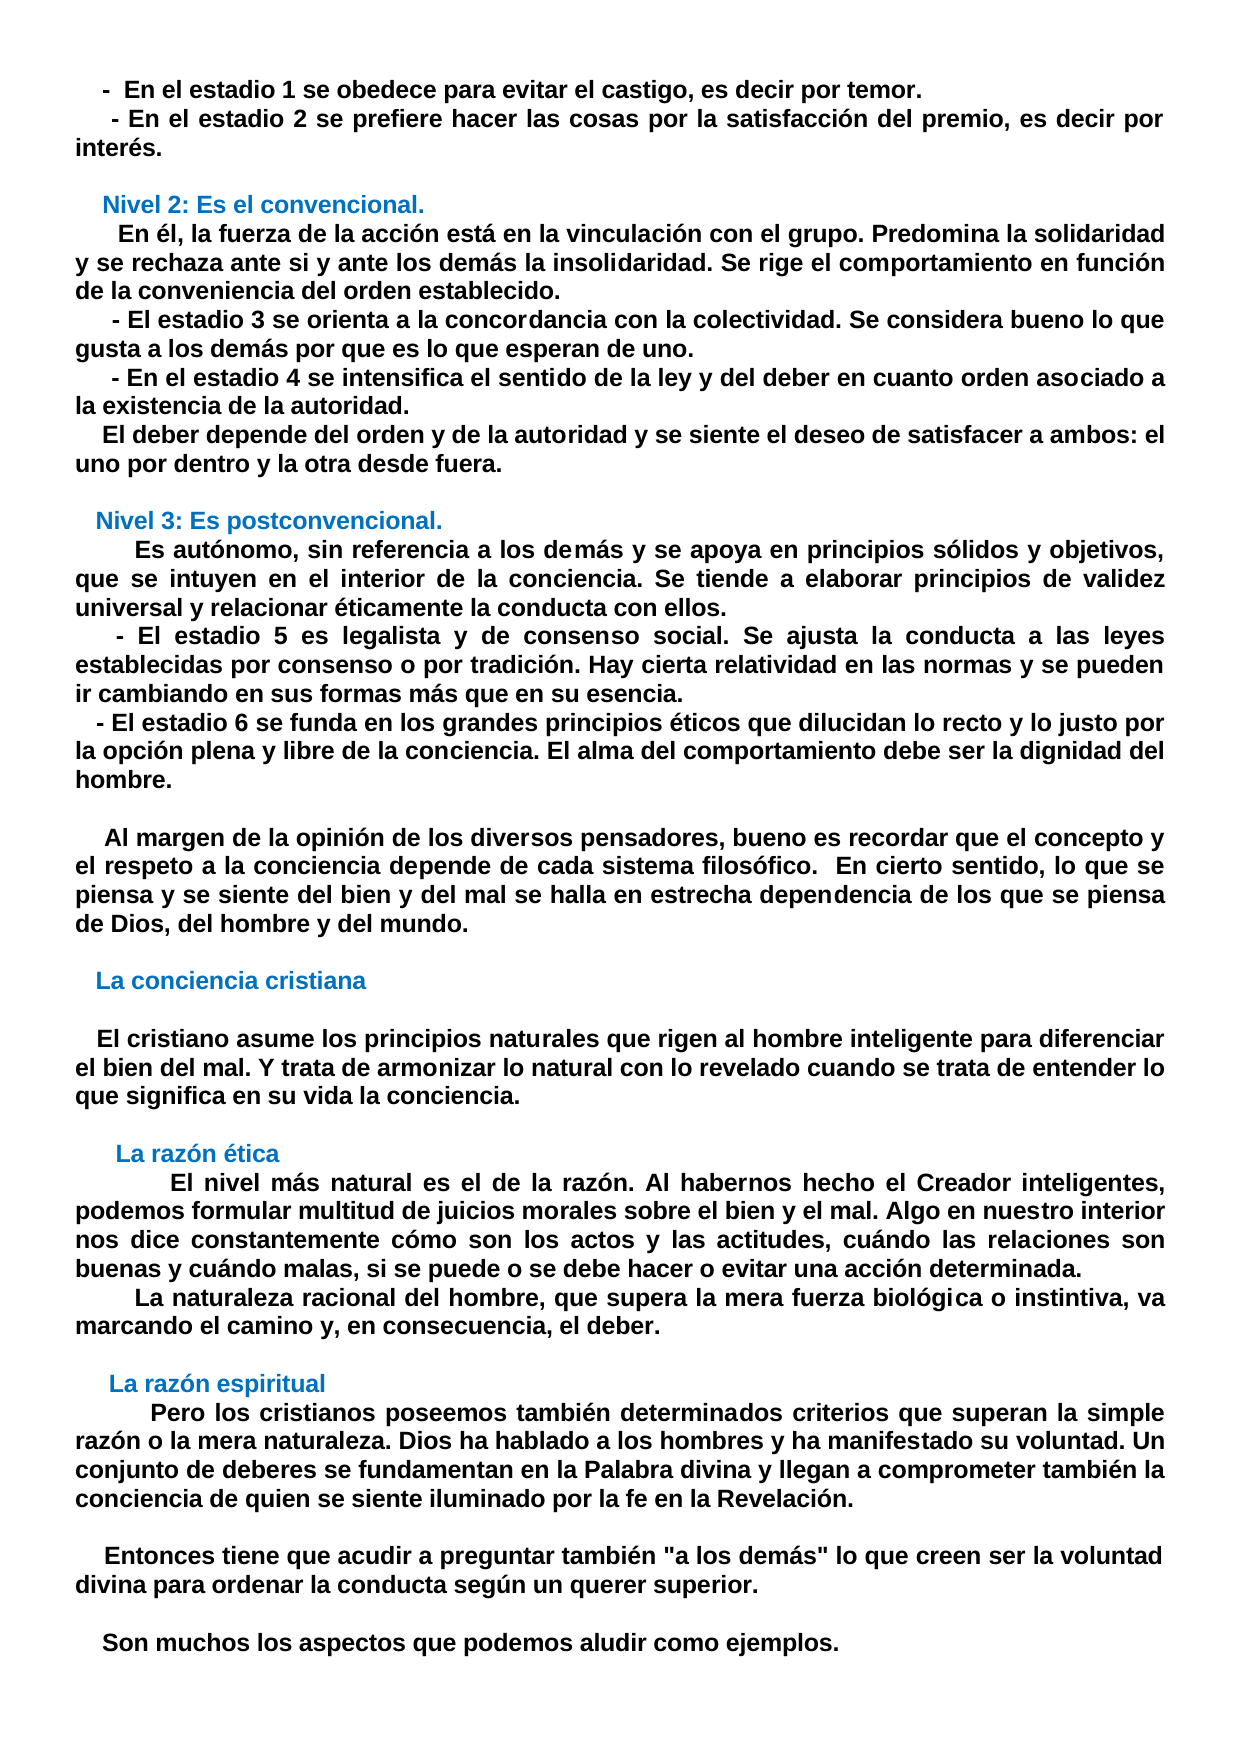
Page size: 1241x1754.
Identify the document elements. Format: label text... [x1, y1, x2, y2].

text - En el estadio 1 se obedece para evitar el castigo, es decir por temor. [75, 75, 1165, 104]
text Al margen de la opinión de los diversos pensadores, bueno es recordar que el concepto y el respeto a la conciencia depende de cada sistema filosófico. En cierto sentido, lo que se piensa y se siente del bien y del mal se halla en estrecha dependencia de los que se piensa de Dios, del hombre y del mundo. [75, 822, 1165, 937]
text La conciencia cristiana [75, 966, 1165, 995]
text El deber depende del orden y de la autoridad y se siente el deseo de satisfacer a ambos: el uno por dentro y la otra desde fuera. [75, 420, 1165, 477]
text En él, la fuerza de la acción está en la vinculación con el grupo. Predomina la solidaridad y se rechaza ante si y ante los demás la insolidaridad. Se rige el comportamiento en función de la conveniencia del orden establecido. [75, 219, 1165, 305]
text La naturaleza racional del hombre, que supera la mera fuerza biológica o instintiva, va marcando el camino y, en consecuencia, el deber. [75, 1282, 1165, 1340]
text - El estadio 6 se funda en los grandes principios éticos que dilucidan lo recto y lo justo por la opción plena y libre de la conciencia. El alma del comportamiento debe ser la dignidad del hombre. [75, 707, 1165, 794]
text Es autónomo, sin referencia a los demás y se apoya en principios sólidos y objetivos, que se intuyen en el interior de la conciencia. Se tiende a elaborar principios de validez universal y relacionar éticamente la conducta con ellos. [75, 535, 1165, 621]
text - El estadio 5 es legalista y de consenso social. Se ajusta la conducta a las leyes establecidas por consenso o por tradición. Hay cierta relatividad en las normas y se pueden ir cambiando en sus formas más que en su esencia. [75, 621, 1165, 707]
text Entonces tiene que acudir a preguntar también "a los demás" lo que creen ser la voluntad divina para ordenar la conducta según un querer superior. [75, 1541, 1165, 1599]
text El cristiano asume los principios naturales que rigen al hombre inteligente para diferenciar el bien del mal. Y trata de armonizar lo natural con lo revelado cuando se trata de entender lo que significa en su vida la conciencia. [75, 1024, 1165, 1110]
text El nivel más natural es el de la razón. Al habernos hecho el Creador inteligentes, podemos formular multitud de juicios morales sobre el bien y el mal. Algo en nuestro interior nos dice constantemente cómo son los actos y las actitudes, cuándo las relaciones son buenas y cuándo malas, si se puede o se debe hacer o evitar una acción determinada. [75, 1167, 1165, 1282]
text Nivel 3: Es postconvencional. [75, 506, 1165, 535]
text Pero los cristianos poseemos también determinados criterios que superan la simple razón o la mera naturaleza. Dios ha hablado a los hombres y ha manifestado su voluntad. Un conjunto de deberes se fundamentan en la Palabra divina y llegan a comprometer también la conciencia de quien se siente iluminado por la fe en la Revelación. [75, 1397, 1165, 1512]
text La razón espiritual [75, 1369, 1165, 1397]
text - En el estadio 4 se intensifica el sentido de la ley y del deber en cuanto orden asociado a la existencia de la autoridad. [75, 362, 1165, 420]
text - El estadio 3 se orienta a la concordancia con la colectividad. Se considera bueno lo que gusta a los demás por que es lo que esperan de uno. [75, 305, 1165, 362]
text Nivel 2: Es el convencional. [75, 190, 1165, 219]
text Son muchos los aspectos que podemos aludir como ejemplos. [75, 1627, 1165, 1656]
text La razón ética [75, 1139, 1165, 1167]
text - En el estadio 2 se prefiere hacer las cosas por la satisfacción del premio, es decir por interés. [75, 104, 1165, 161]
